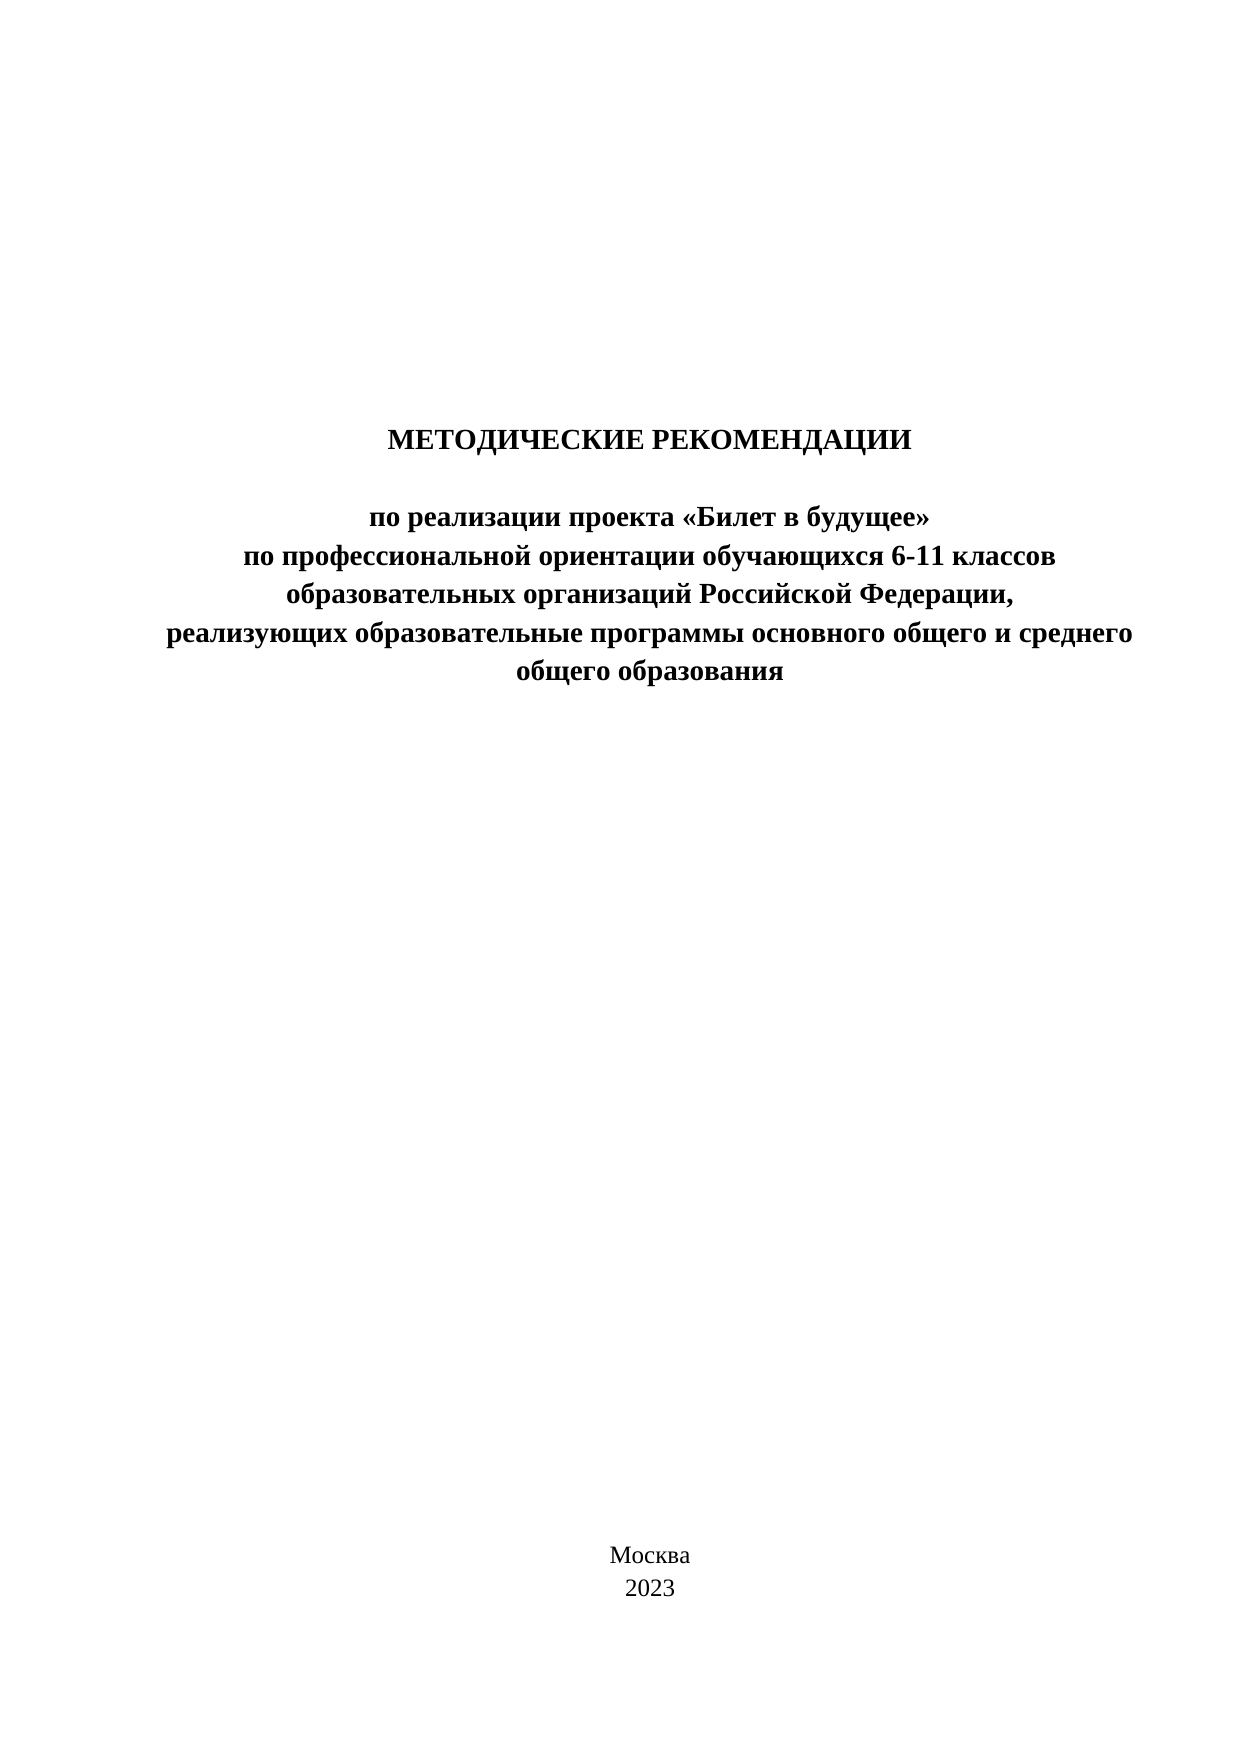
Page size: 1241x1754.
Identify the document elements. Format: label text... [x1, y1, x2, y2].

text 2023 [148, 1573, 1152, 1602]
text по реализации проекта «Билет в будущее» [148, 499, 1152, 533]
text по профессиональной ориентации обучающихся 6-11 классов образовательных организаций Российской Федерации, [148, 538, 1152, 610]
text реализующих образовательные программы основного общего и среднего общего образования [148, 615, 1152, 687]
text Москва [148, 1540, 1152, 1569]
text МЕТОДИЧЕСКИЕ РЕКОМЕНДАЦИИ [148, 422, 1152, 456]
